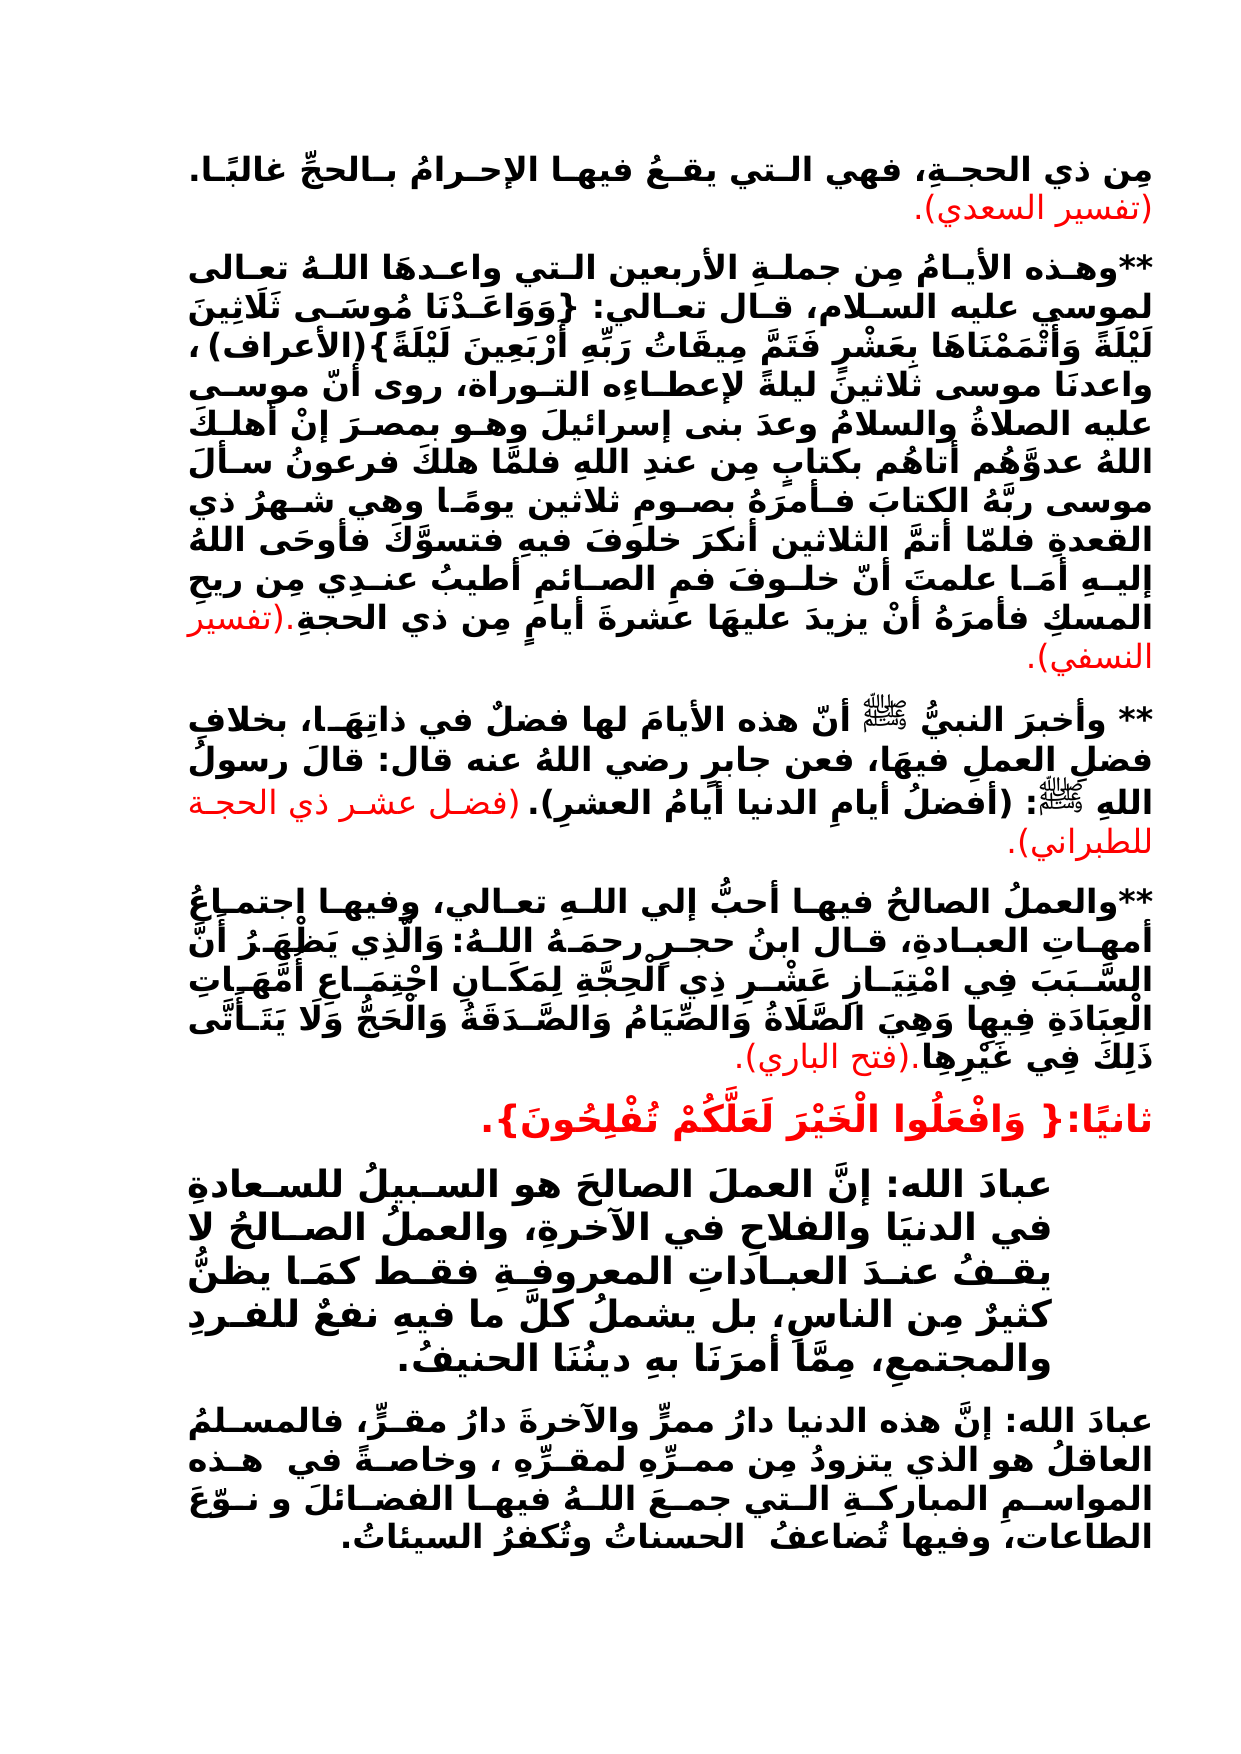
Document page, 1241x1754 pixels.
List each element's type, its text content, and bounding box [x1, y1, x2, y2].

text عبادَ الله: إنَّ العملَ الصالحَ هو السبيلُ للسعادةِ في الدنيَا والفلاحِ في الآخرةِ، والعملُ الصالحُ لا يقفُ عندَ العباداتِ المعروفةِ فقط كمَا يظنُّ كثيرٌ مِن الناسِ، بل يشملُ كلَّ ما فيهِ نفعٌ للفردِ والمجتمعِ، مِمَّا أمرَنَا بهِ دينُنَا الحنيفُ. [187, 1162, 1053, 1380]
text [187, 150, 1153, 228]
text ** وأخبرَ النبيُّ ﷺ أنّ هذه الأيامَ لها فضلٌ في ذاتِهَا، بخلافِ فضلِ العملِ فيهَا، فعن جابرٍ رضي اللهُ عنه قال: قالَ رسولُ اللهِ ﷺ: (أفضلُ أيامِ الدنيا أيامُ العشرِ). (فضل عشر ذي الحجة للطبراني). [187, 697, 1153, 862]
text ثانيًا:{ وَافْعَلُوا الْخَيْرَ لَعَلَّكُمْ تُفْلِحُونَ}. [187, 1098, 1153, 1141]
text **والعملُ الصالحُ فيها أحبُّ إلي اللهِ تعالي، وفيها اجتماعُ أمهاتِ العبادةِ، قال ابنُ حجرٍ رحمَهُ اللهُ: وَالَّذِي يَظْهَرُ أَنَّ السَّبَبَ فِي امْتِيَازِ عَشْرِ ذِي الْحِجَّةِ لِمَكَانِ اجْتِمَاعِ أُمَّهَاتِ الْعِبَادَةِ فِيهِا وَهِيَ الصَّلَاةُ وَالصِّيَامُ وَالصَّدَقَةُ وَالْحَجُّ وَلَا يَتَأَتَّى ذَلِكَ فِي غَيْرِهِا.(فتح الباري). [187, 883, 1153, 1077]
text **وهذه الأيامُ مِن جملةِ الأربعين التي واعدهَا اللهُ تعالى لموسي عليه السلام، قال تعالي: {وَوَاعَدْنَا مُوسَى ثَلَاثِينَ لَيْلَةً وَأَتْمَمْنَاهَا بِعَشْرٍ فَتَمَّ مِيقَاتُ رَبِّهِ أَرْبَعِينَ لَيْلَةً}(الأعراف) ، واعدنَا موسى ثلاثينَ ليلةً لإعطاءِه التوراة، روى أنّ موسى عليه الصلاةُ والسلامُ وعدَ بنى إسرائيلَ وهو بمصرَ إنْ أهلكَ اللهُ عدوَّهُم أتاهُم بكتابٍ مِن عندِ اللهِ فلمَّا هلكَ فرعونُ سألَ موسى ربَّهُ الكتابَ فأمرَهُ بصومِ ثلاثين يومًا وهي شهرُ ذي القعدةِ فلمّا أتمَّ الثلاثين أنكرَ خلوفَ فيهِ فتسوَّكَ فأوحَى اللهُ إليهِ أمَا علمتَ أنّ خلوفَ فمِ الصائمِ أطيبُ عندِي مِن ريحِ المسكِ فأمرَهُ أنْ يزيدَ عليهَا عشرةَ أيامٍ مِن ذي الحجةِ.(تفسير النسفي). [187, 248, 1153, 676]
text عبادَ الله: إنَّ هذه الدنيا دارُ ممرٍّ والآخرةَ دارُ مقرٍّ، فالمسلمُ العاقلُ هو الذي يتزودُ مِن ممرِّهِ لمقرِّهِ ، وخاصةً في هذه المواسمِ المباركةِ التي جمعَ اللهُ فيها الفضائلَ و نوّعَ الطاعات، وفيها تُضاعفُ الحسناتُ وتُكفرُ السيئاتُ. [187, 1401, 1153, 1557]
